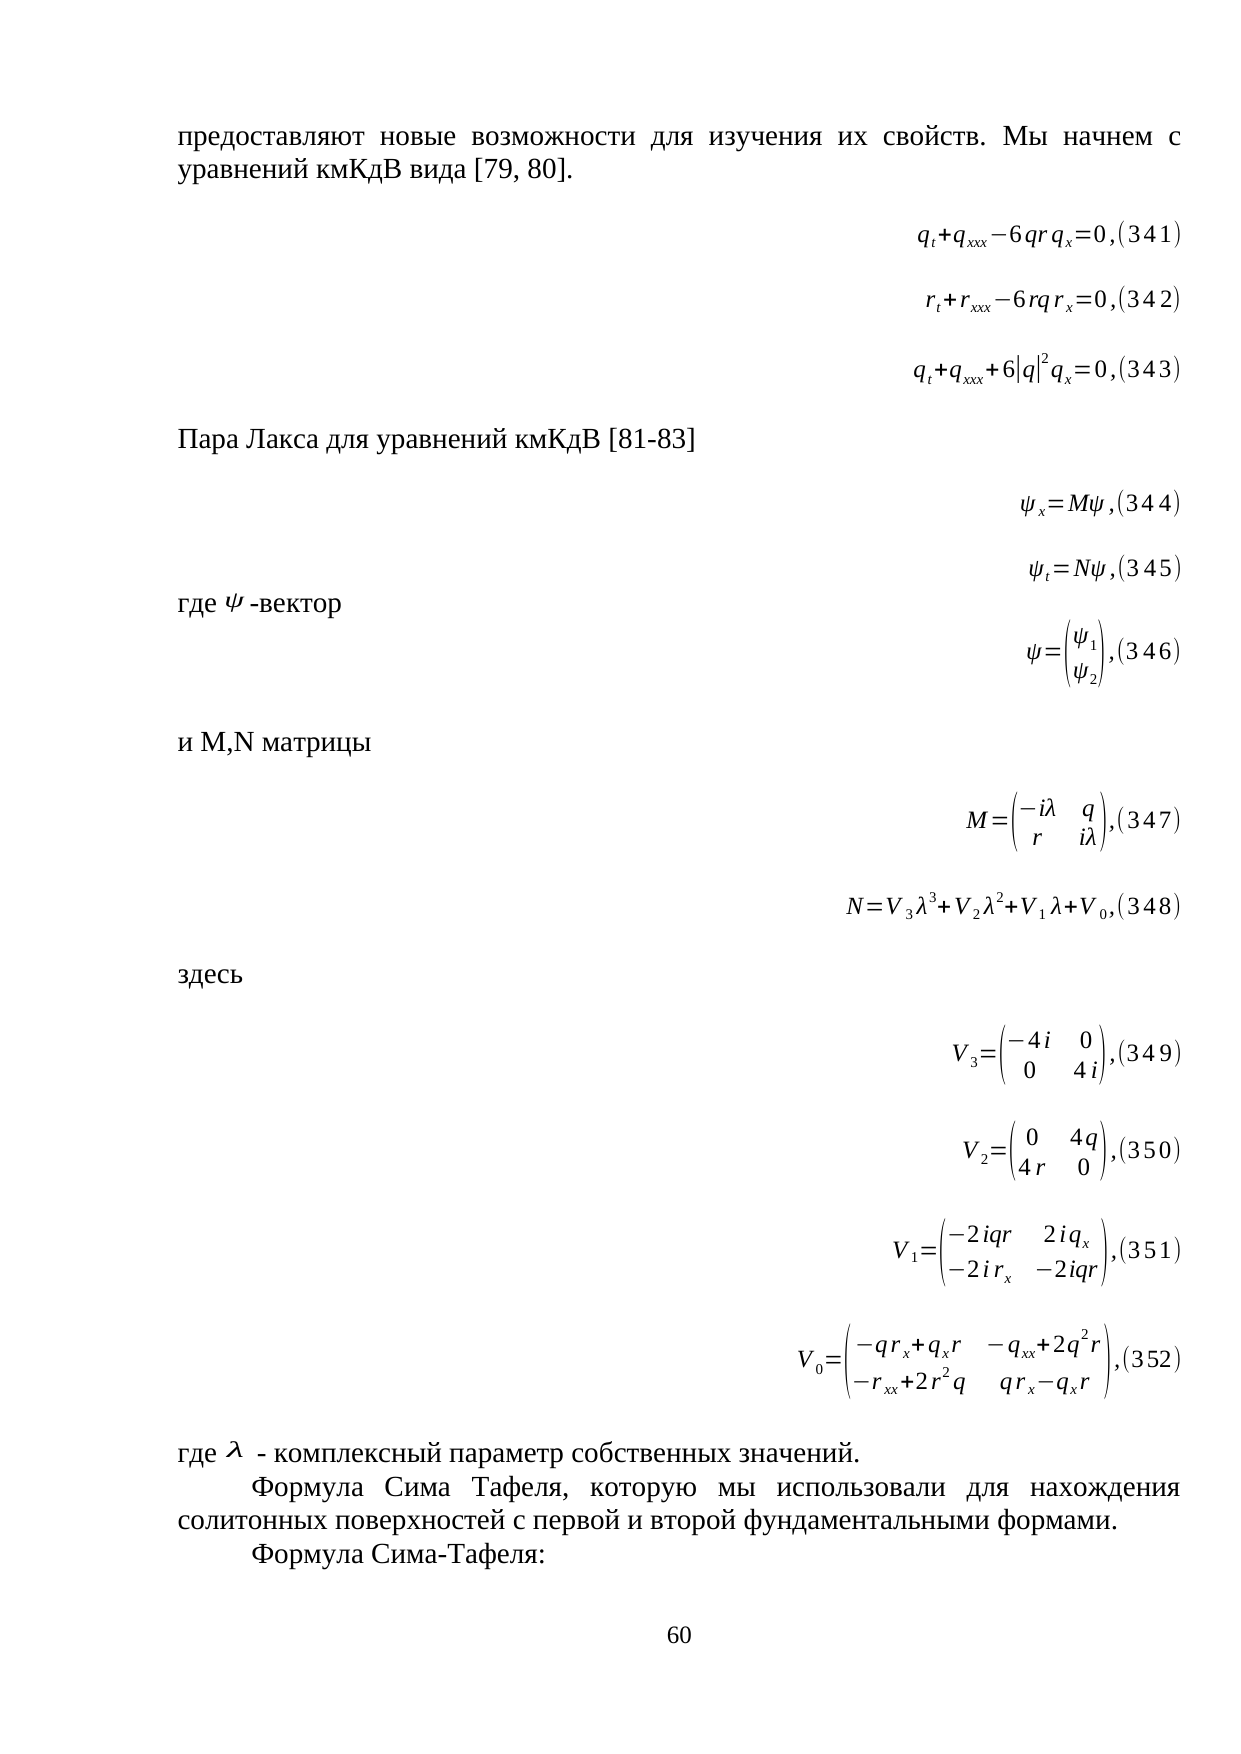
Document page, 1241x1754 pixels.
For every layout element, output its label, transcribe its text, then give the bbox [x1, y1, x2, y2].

text и M,N матрицы [177, 724, 1181, 757]
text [177, 118, 1181, 185]
text Формула Сима Тафеля, которую мы использовали для нахождения солитонных поверхностей с первой и второй фундаментальными формами. [177, 1469, 1181, 1536]
text где - комплексный параметр собственных значений. [177, 1435, 1181, 1469]
text где -вектор [177, 585, 1181, 619]
text Пара Лакса для уравнений кмКдВ [81-83] [177, 421, 1181, 454]
text Формула Сима-Тафеля: [177, 1536, 1181, 1569]
text здесь [177, 956, 1181, 990]
